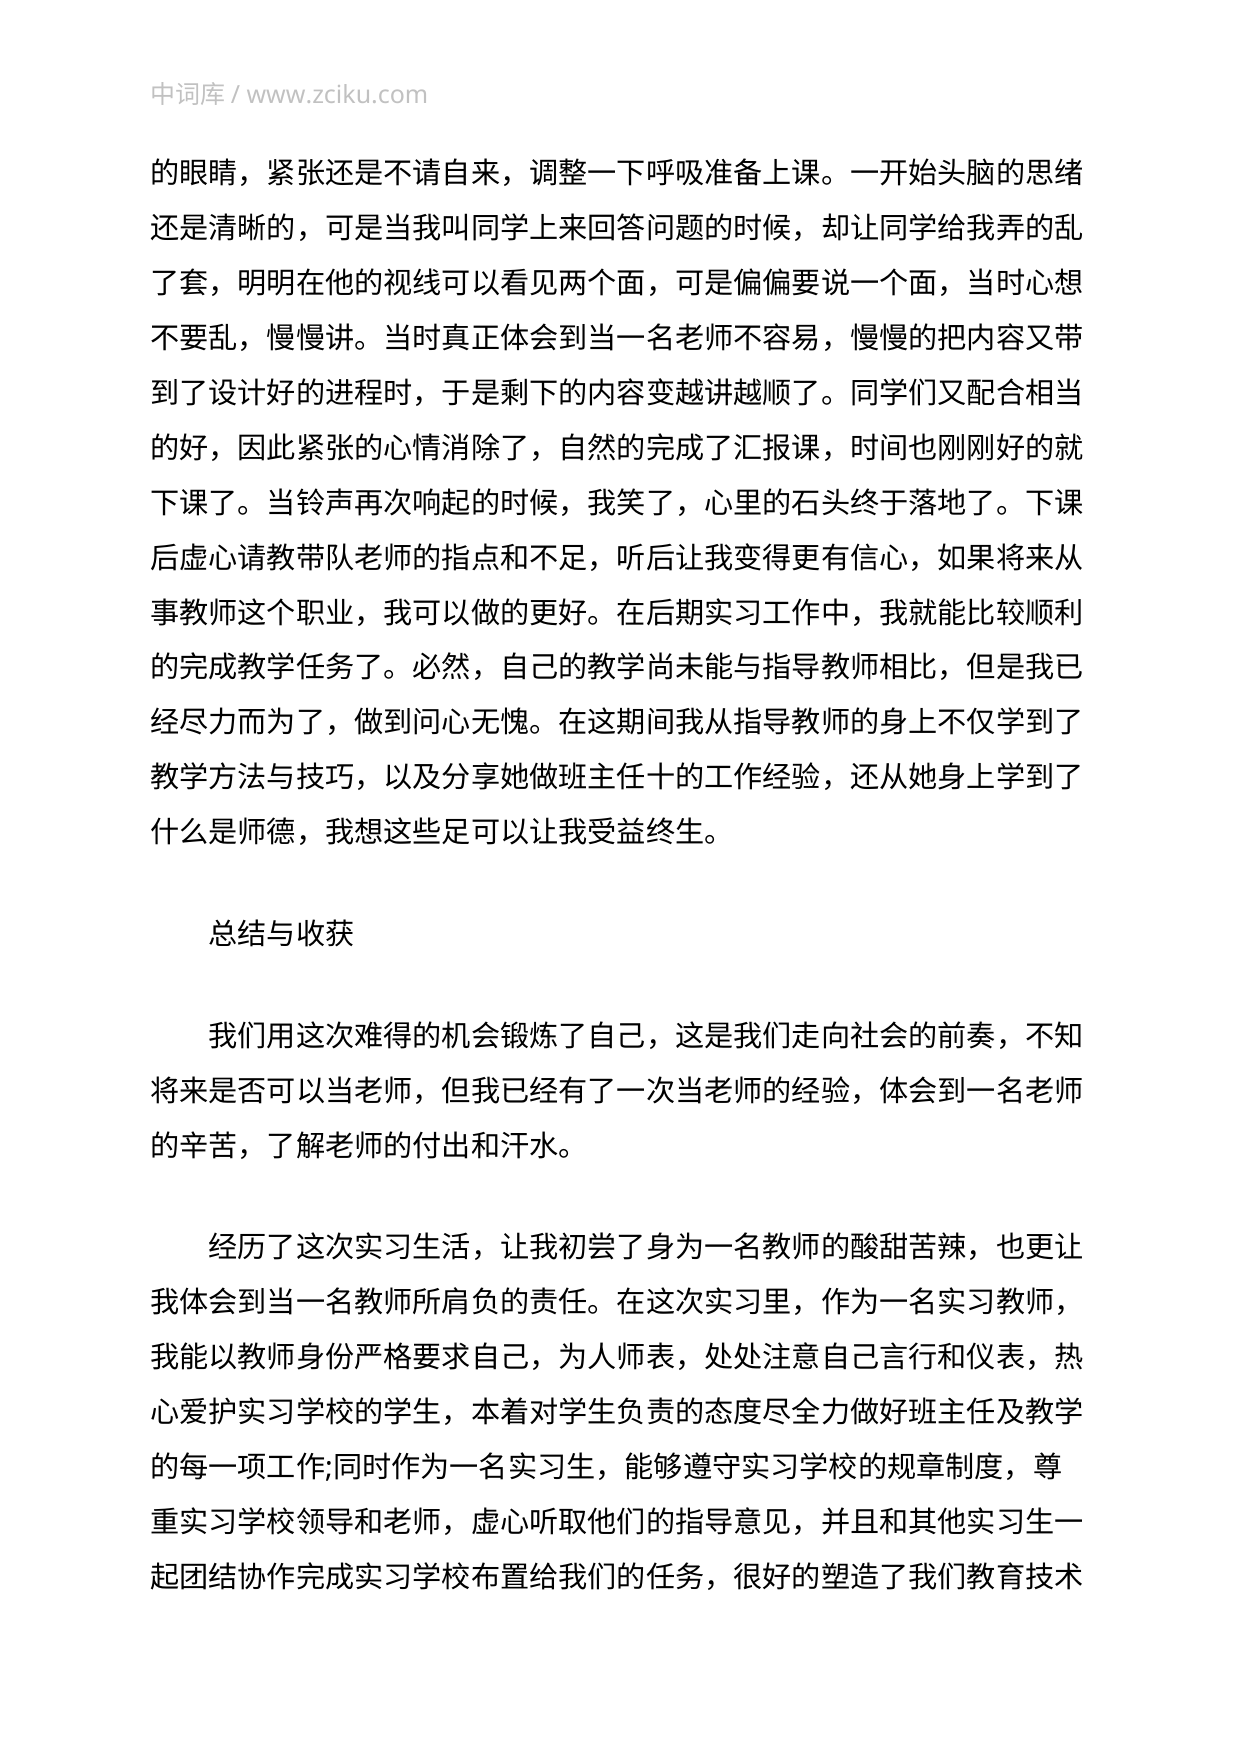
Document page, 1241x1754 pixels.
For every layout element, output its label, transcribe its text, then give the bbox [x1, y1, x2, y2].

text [150, 150, 1090, 851]
text 我们用这次难得的机会锻炼了自己，这是我们走向社会的前奏，不知将来是否可以当老师，但我已经有了一次当老师的经验，体会到一名老师的辛苦，了解老师的付出和汗水。 [150, 1012, 1090, 1164]
text 总结与收获 [150, 911, 1090, 953]
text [150, 1224, 1090, 1596]
